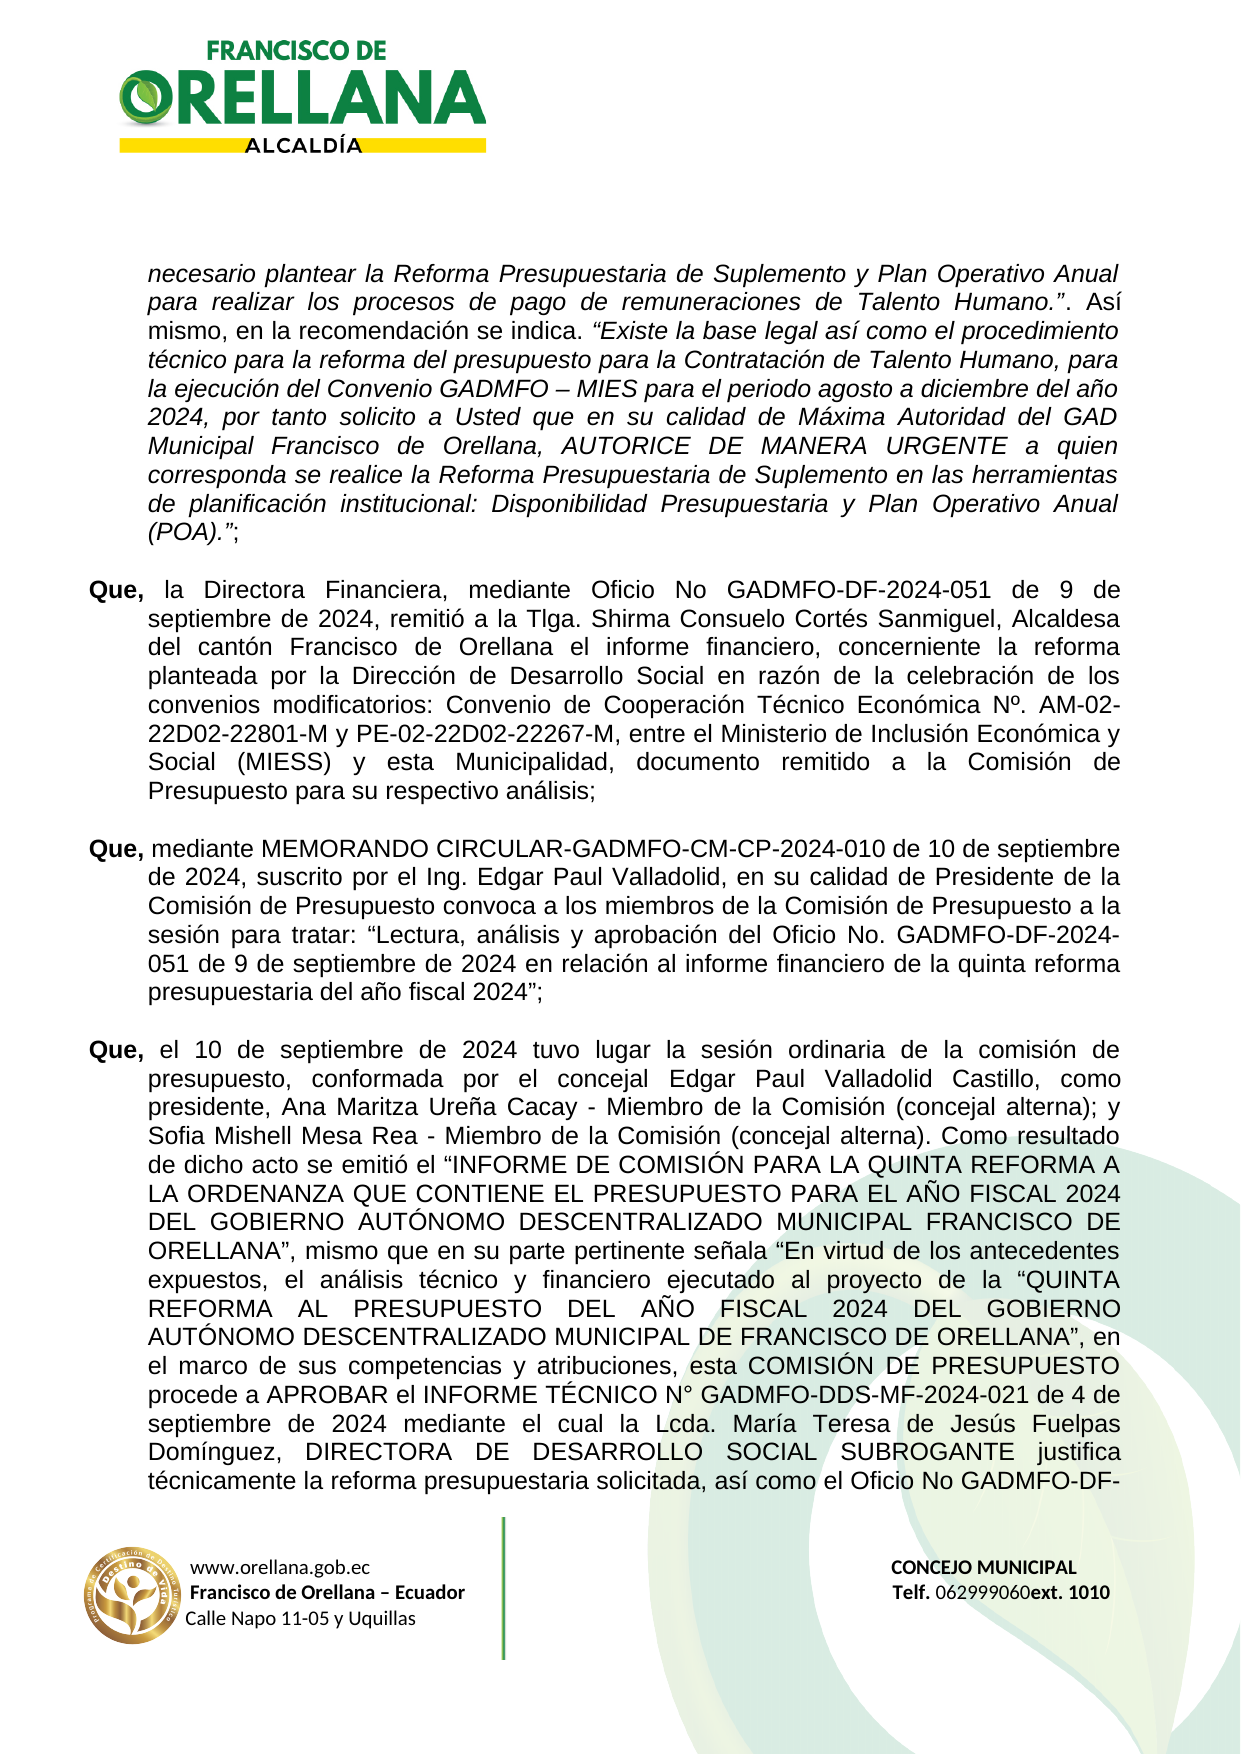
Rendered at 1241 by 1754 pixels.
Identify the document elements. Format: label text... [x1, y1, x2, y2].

text Que, mediante MEMORANDO CIRCULAR-GADMFO-CM-CP-2024-010 de 10 de septiembre de 2024, suscrito por el Ing. Edgar Paul Valladolid, en su calidad de Presidente de la Comisión de Presupuesto convoca a los miembros de la Comisión de Presupuesto a la sesión para tratar: “Lectura, análisis y aprobación del Oficio No. GADMFO-DF-2024-051 de 9 de septiembre de 2024 en relación al informe financiero de la quinta reforma presupuestaria del año fiscal 2024”; [88, 833, 1122, 1006]
picture [0, 2, 1241, 1754]
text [88, 1035, 1122, 1495]
text Que, la Directora Financiera, mediante Oficio No GADMFO-DF-2024-051 de 9 de septiembre de 2024, remitió a la Tlga. Shirma Consuelo Cortés Sanmiguel, Alcaldesa del cantón Francisco de Orellana el informe financiero, concerniente la reforma planteada por la Dirección de Desarrollo Social en razón de la celebración de los convenios modificatorios: Convenio de Cooperación Técnico Económica Nº. AM-02-22D02-22801-M y PE-02-22D02-22267-M, entre el Ministerio de Inclusión Económica y Social (MIESS) y esta Municipalidad, documento remitido a la Comisión de Presupuesto para su respectivo análisis; [88, 575, 1122, 805]
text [88, 258, 1122, 546]
